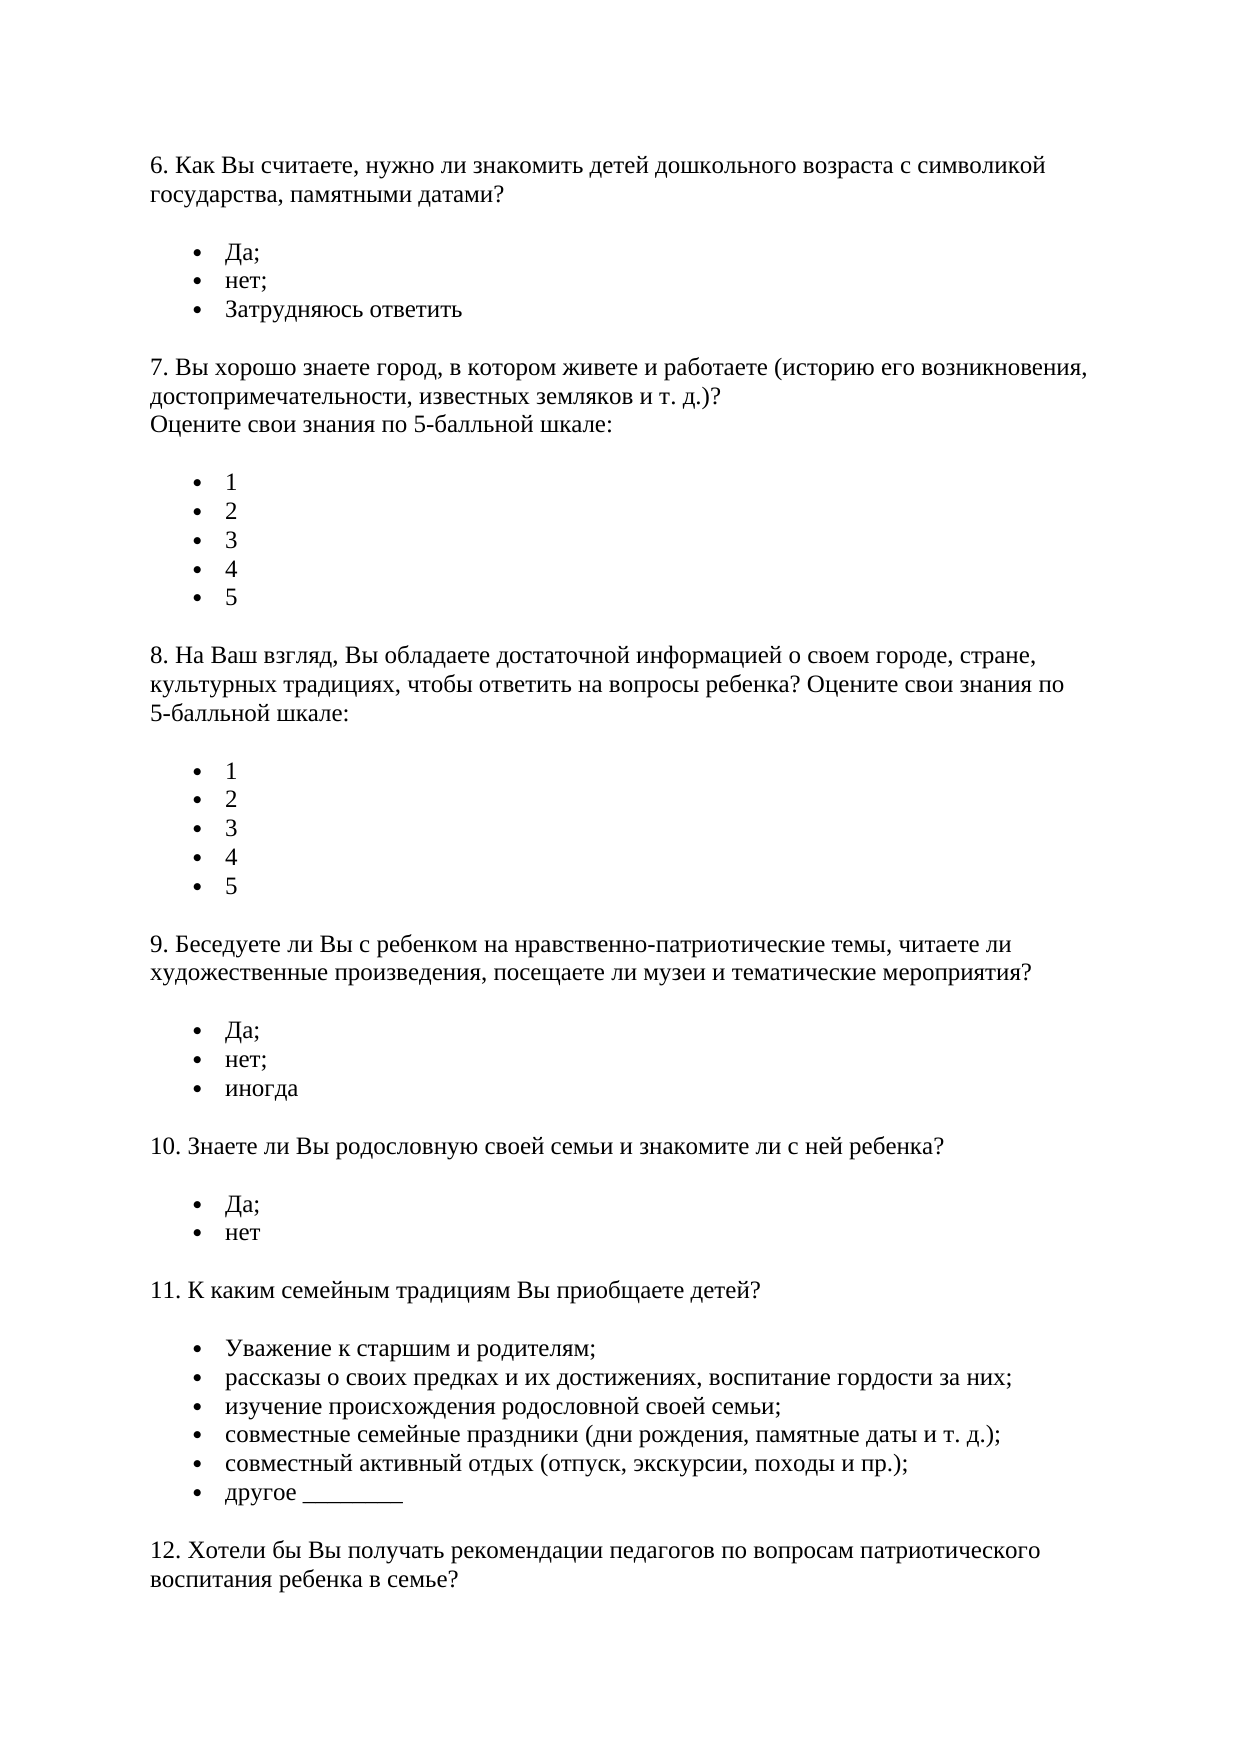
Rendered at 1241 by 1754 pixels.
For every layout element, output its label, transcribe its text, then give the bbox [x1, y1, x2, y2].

list совместный активный отдых (отпуск, экскурсии, походы и пр.); [194, 1448, 1071, 1477]
text 12. Хотели бы Вы получать рекомендации педагогов по вопросам патриотического воспитания ребенка в семье? [150, 1535, 1090, 1592]
text 7. Вы хорошо знаете город, в котором живете и работаете (историю его возникновения, достопримечательности, известных земляков и т. д.)? Оцените свои знания по 5-балльной шкале: [150, 352, 1090, 438]
list изучение происхождения родословной своей семьи; [194, 1391, 1071, 1419]
list Затрудняюсь ответить [194, 294, 1071, 323]
list нет; [194, 1044, 1071, 1073]
list 1 [194, 756, 1071, 784]
list 5 [194, 871, 1071, 899]
list Да; [194, 237, 1071, 265]
text 8. На Ваш взгляд, Вы обладаете достаточной информацией о своем городе, стране, культурных традициях, чтобы ответить на вопросы ребенка? Оцените свои знания по 5-балльной шкале: [150, 640, 1090, 727]
list совместные семейные праздники (дни рождения, памятные даты и т. д.); [194, 1419, 1071, 1448]
list Да; [194, 1189, 1071, 1217]
text 6. Как Вы считаете, нужно ли знакомить детей дошкольного возраста с символикой государства, памятными датами? [150, 150, 1090, 207]
list 2 [194, 496, 1071, 525]
text 10. Знаете ли Вы родословную своей семьи и знакомите ли с ней ребенка? [150, 1131, 1090, 1159]
list 4 [194, 842, 1071, 871]
list 3 [194, 525, 1071, 554]
list Уважение к старшим и родителям; [194, 1333, 1071, 1362]
list иногда [194, 1073, 1071, 1102]
list нет; [194, 265, 1071, 294]
list рассказы о своих предках и их достижениях, воспитание гордости за них; [194, 1362, 1071, 1391]
list 4 [194, 554, 1071, 582]
list Да; [194, 1015, 1071, 1044]
list 5 [194, 582, 1071, 611]
list другое ________ [194, 1477, 1071, 1506]
list 3 [194, 813, 1071, 842]
text 11. К каким семейным традициям Вы приобщаете детей? [150, 1275, 1090, 1304]
list 1 [194, 467, 1071, 496]
list 2 [194, 784, 1071, 813]
text 9. Беседуете ли Вы с ребенком на нравственно-патриотические темы, читаете ли художественные произведения, посещаете ли музеи и тематические мероприятия? [150, 929, 1090, 986]
list нет [194, 1217, 1071, 1246]
